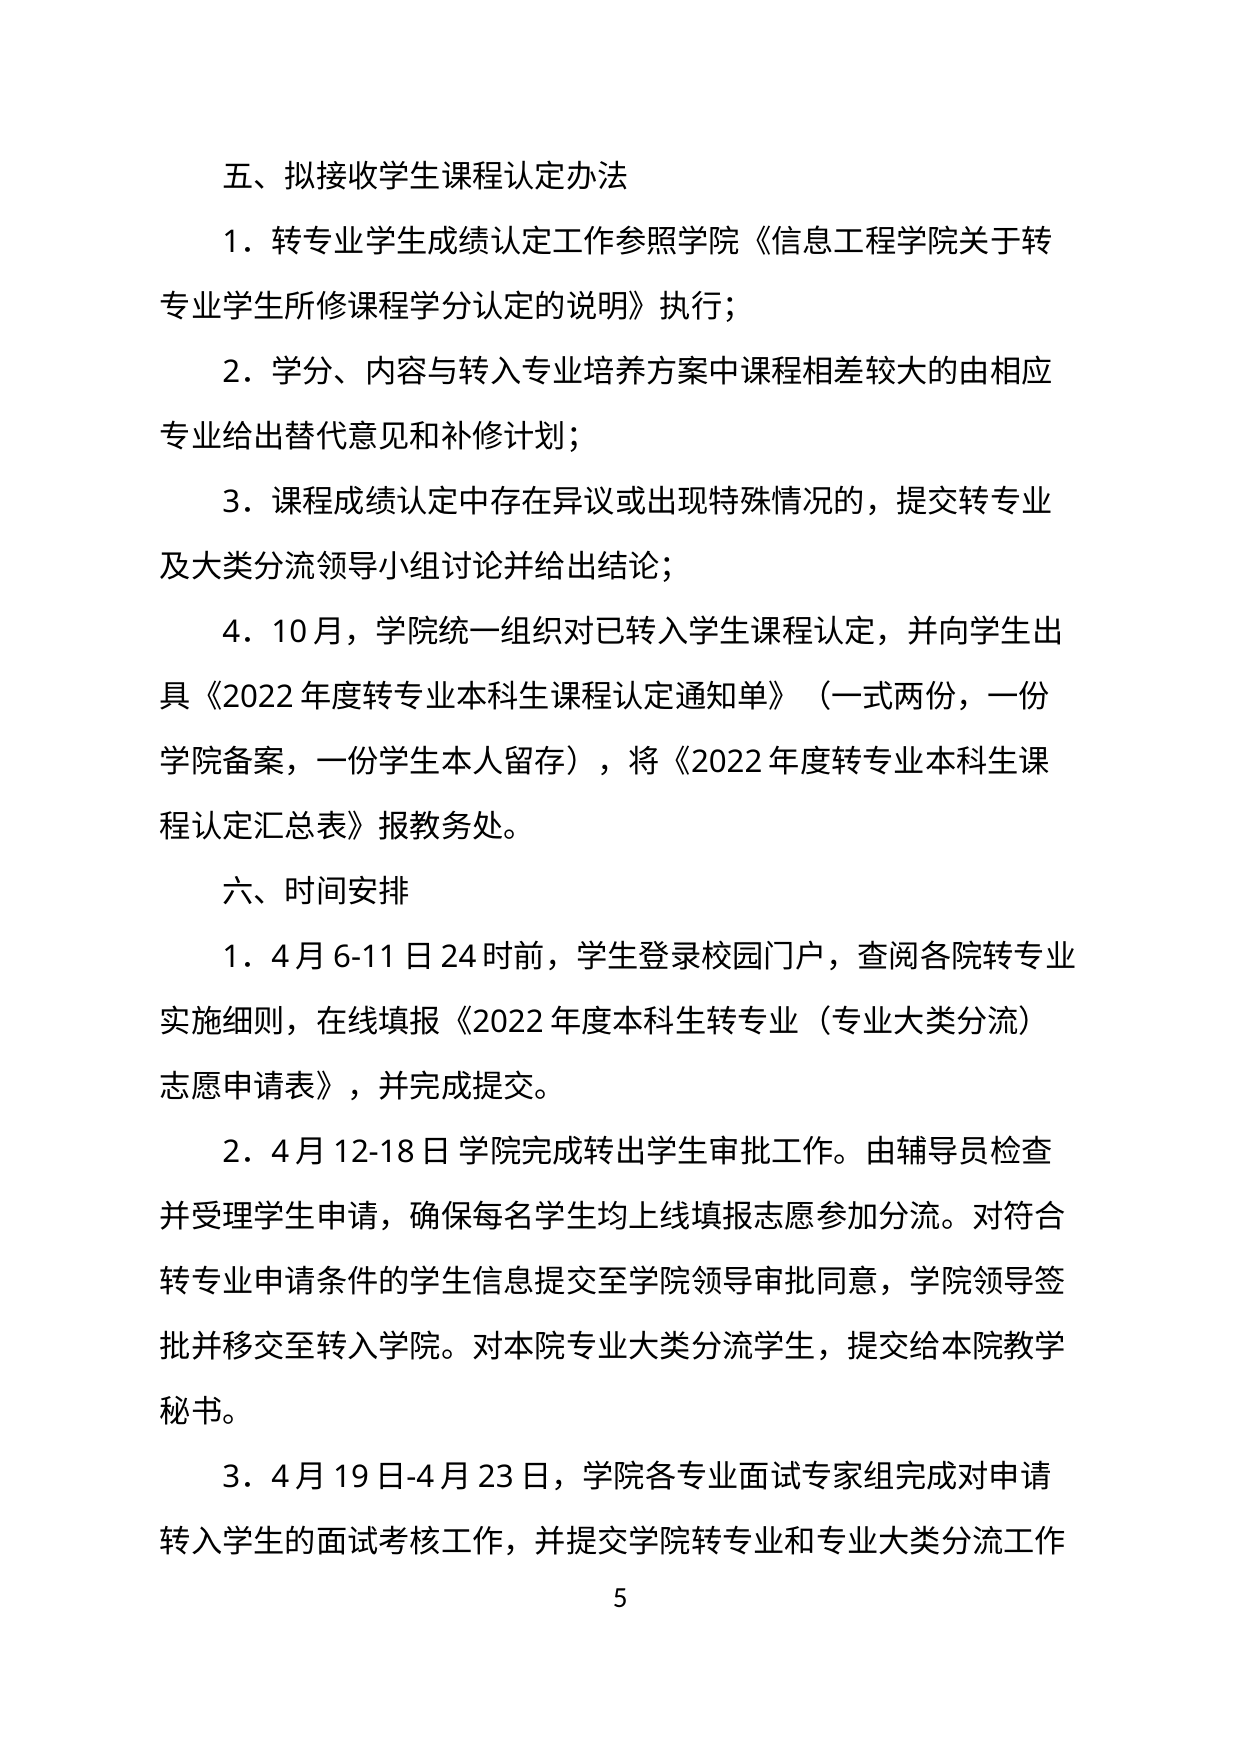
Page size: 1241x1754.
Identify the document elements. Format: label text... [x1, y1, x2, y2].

text 五、拟接收学生课程认定办法 [159, 141, 1081, 206]
text 3．课程成绩认定中存在异议或出现特殊情况的，提交转专业及大类分流领导小组讨论并给出结论； [159, 466, 1081, 596]
text 1．4月6-11日24时前，学生登录校园门户，查阅各院转专业实施细则，在线填报《2022年度本科生转专业（专业大类分流）志愿申请表》，并完成提交。 [159, 921, 1081, 1116]
text 2．学分、内容与转入专业培养方案中课程相差较大的由相应专业给出替代意见和补修计划； [159, 336, 1081, 466]
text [159, 1441, 1081, 1571]
text 4．10月，学院统一组织对已转入学生课程认定，并向学生出具《2022年度转专业本科生课程认定通知单》（一式两份，一份学院备案，一份学生本人留存），将《2022年度转专业本科生课程认定汇总表》报教务处。 [159, 596, 1081, 856]
text 六、时间安排 [159, 856, 1081, 921]
text 1．转专业学生成绩认定工作参照学院《信息工程学院关于转专业学生所修课程学分认定的说明》执行； [159, 206, 1081, 336]
text 2．4月12-18日 学院完成转出学生审批工作。由辅导员检查并受理学生申请，确保每名学生均上线填报志愿参加分流。对符合转专业申请条件的学生信息提交至学院领导审批同意，学院领导签批并移交至转入学院。对本院专业大类分流学生，提交给本院教学秘书。 [159, 1116, 1081, 1441]
